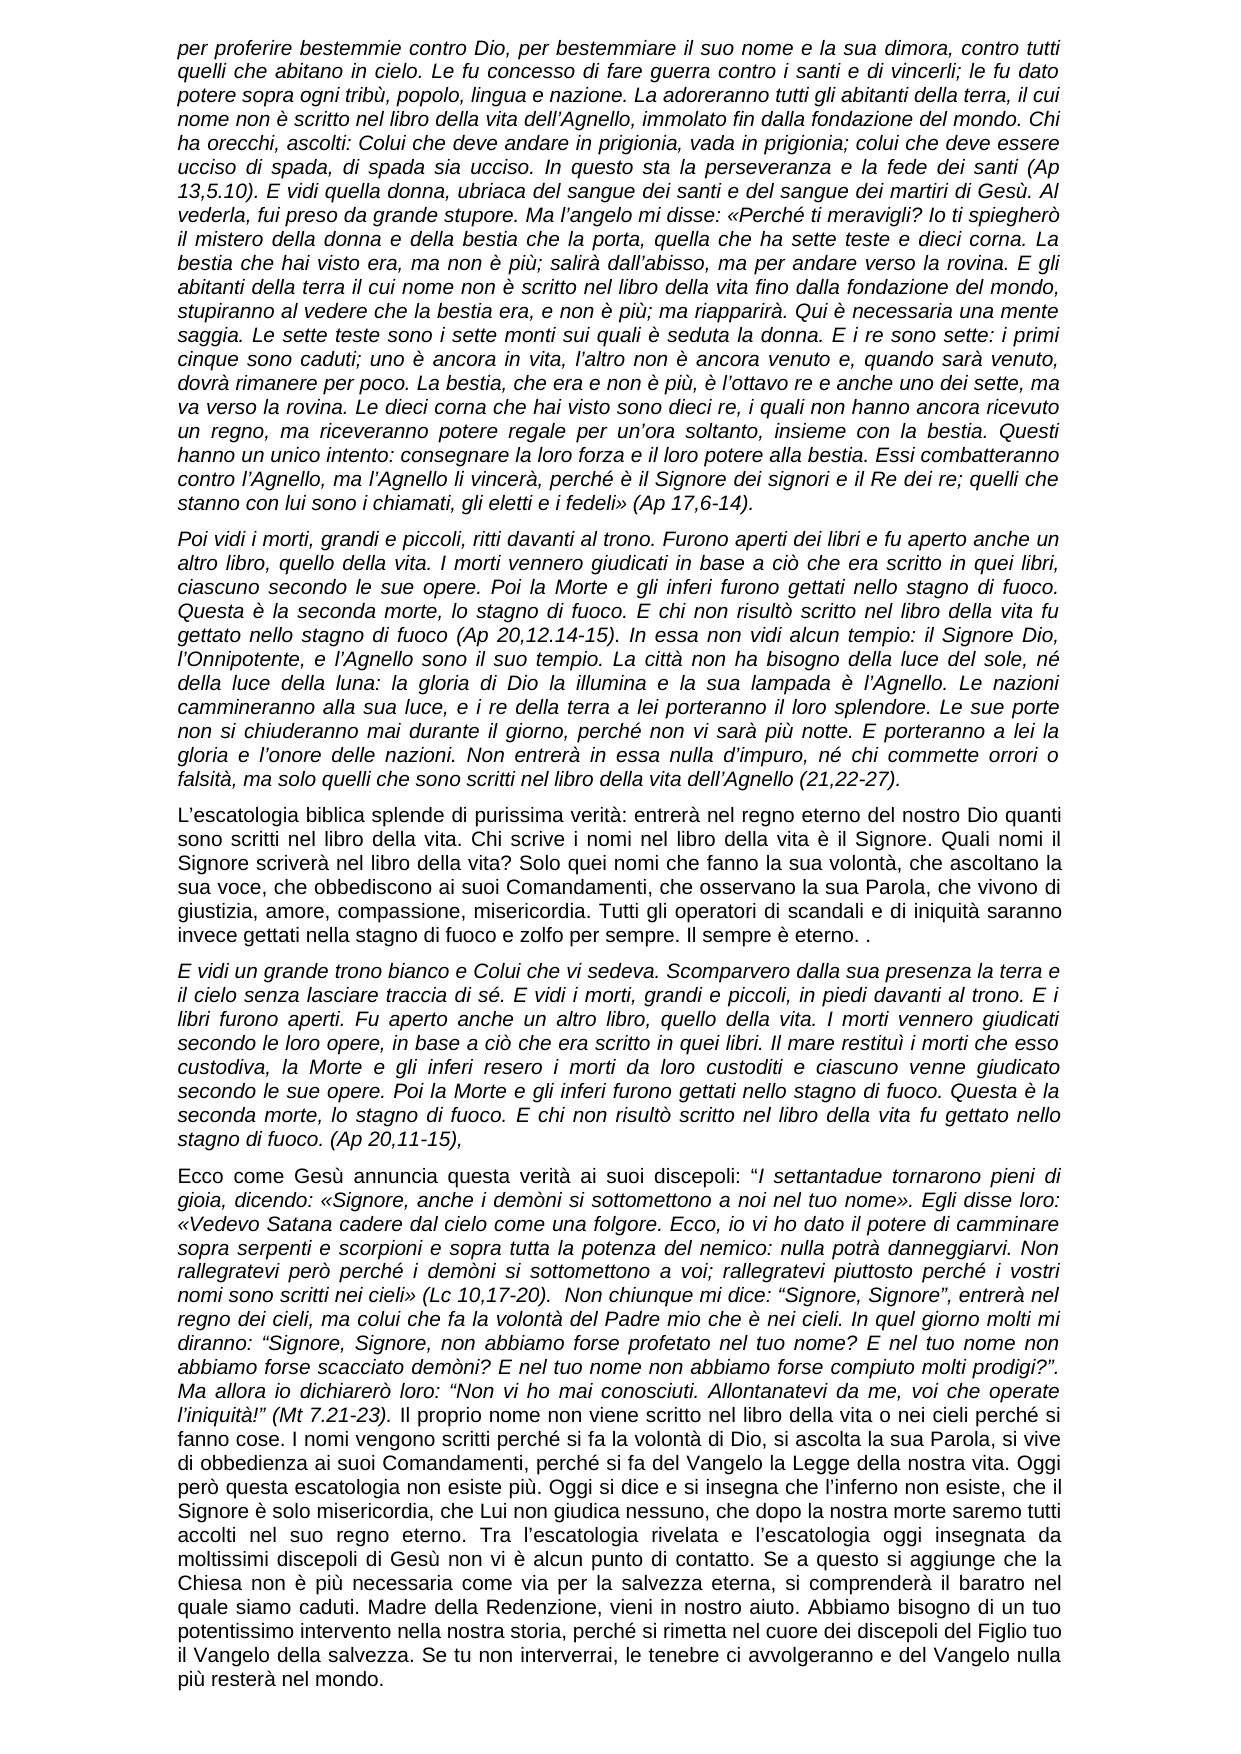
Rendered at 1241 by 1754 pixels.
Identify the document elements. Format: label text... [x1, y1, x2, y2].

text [177, 35, 1063, 514]
text L’escatologia biblica splende di purissima verità: entrerà nel regno eterno del nostro Dio quanti sono scritti nel libro della vita. Chi scrive i nomi nel libro della vita è il Signore. Quali nomi il Signore scriverà nel libro della vita? Solo quei nomi che fanno la sua volontà, che ascoltano la sua voce, che obbediscono ai suoi Comandamenti, che osservano la sua Parola, che vivono di giustizia, amore, compassione, misericordia. Tutti gli operatori di scandali e di iniquità saranno invece gettati nella stagno di fuoco e zolfo per sempre. Il sempre è eterno. . [177, 803, 1063, 947]
text Ecco come Gesù annuncia questa verità ai suoi discepoli: “I settantadue tornarono pieni di gioia, dicendo: «Signore, anche i demòni si sottomettono a noi nel tuo nome». Egli disse loro: «Vedevo Satana cadere dal cielo come una folgore. Ecco, io vi ho dato il potere di camminare sopra serpenti e scorpioni e sopra tutta la potenza del nemico: nulla potrà danneggiarvi. Non rallegratevi però perché i demòni si sottomettono a voi; rallegratevi piuttosto perché i vostri nomi sono scritti nei cieli» (Lc 10,17-20). Non chiunque mi dice: “Signore, Signore”, entrerà nel regno dei cieli, ma colui che fa la volontà del Padre mio che è nei cieli. In quel giorno molti mi diranno: “Signore, Signore, non abbiamo forse profetato nel tuo nome? E nel tuo nome non abbiamo forse scacciato demòni? E nel tuo nome non abbiamo forse compiuto molti prodigi?”. Ma allora io dichiarerò loro: “Non vi ho mai conosciuti. Allontanatevi da me, voi che operate l’iniquità!” (Mt 7.21-23). Il proprio nome non viene scritto nel libro della vita o nei cieli perché si fanno cose. I nomi vengono scritti perché si fa la volontà di Dio, si ascolta la sua Parola, si vive di obbedienza ai suoi Comandamenti, perché si fa del Vangelo la Legge della nostra vita. Oggi però questa escatologia non esiste più. Oggi si dice e si insegna che l’inferno non esiste, che il Signore è solo misericordia, che Lui non giudica nessuno, che dopo la nostra morte saremo tutti accolti nel suo regno eterno. Tra l’escatologia rivelata e l’escatologia oggi insegnata da moltissimi discepoli di Gesù non vi è alcun punto di contatto. Se a questo si aggiunge che la Chiesa non è più necessaria come via per la salvezza eterna, si comprenderà il baratro nel quale siamo caduti. Madre della Redenzione, vieni in nostro aiuto. Abbiamo bisogno di un tuo potentissimo intervento nella nostra storia, perché si rimetta nel cuore dei discepoli del Figlio tuo il Vangelo della salvezza. Se tu non interverrai, le tenebre ci avvolgeranno e del Vangelo nulla più resterà nel mondo. [177, 1163, 1063, 1691]
text E vidi un grande trono bianco e Colui che vi sedeva. Scomparvero dalla sua presenza la terra e il cielo senza lasciare traccia di sé. E vidi i morti, grandi e piccoli, in piedi davanti al trono. E i libri furono aperti. Fu aperto anche un altro libro, quello della vita. I morti vennero giudicati secondo le loro opere, in base a ciò che era scritto in quei libri. Il mare restituì i morti che esso custodiva, la Morte e gli inferi resero i morti da loro custoditi e ciascuno venne giudicato secondo le sue opere. Poi la Morte e gli inferi furono gettati nello stagno di fuoco. Questa è la seconda morte, lo stagno di fuoco. E chi non risultò scritto nel libro della vita fu gettato nello stagno di fuoco. (Ap 20,11-15), [177, 959, 1063, 1151]
text Poi vidi i morti, grandi e piccoli, ritti davanti al trono. Furono aperti dei libri e fu aperto anche un altro libro, quello della vita. I morti vennero giudicati in base a ciò che era scritto in quei libri, ciascuno secondo le sue opere. Poi la Morte e gli inferi furono gettati nello stagno di fuoco. Questa è la seconda morte, lo stagno di fuoco. E chi non risultò scritto nel libro della vita fu gettato nello stagno di fuoco (Ap 20,12.14-15). In essa non vidi alcun tempio: il Signore Dio, l’Onnipotente, e l’Agnello sono il suo tempio. La città non ha bisogno della luce del sole, né della luce della luna: la gloria di Dio la illumina e la sua lampada è l’Agnello. Le nazioni cammineranno alla sua luce, e i re della terra a lei porteranno il loro splendore. Le sue porte non si chiuderanno mai durante il giorno, perché non vi sarà più notte. E porteranno a lei la gloria e l’onore delle nazioni. Non entrerà in essa nulla d’impuro, né chi commette orrori o falsità, ma solo quelli che sono scritti nel libro della vita dell’Agnello (21,22-27). [177, 527, 1063, 791]
